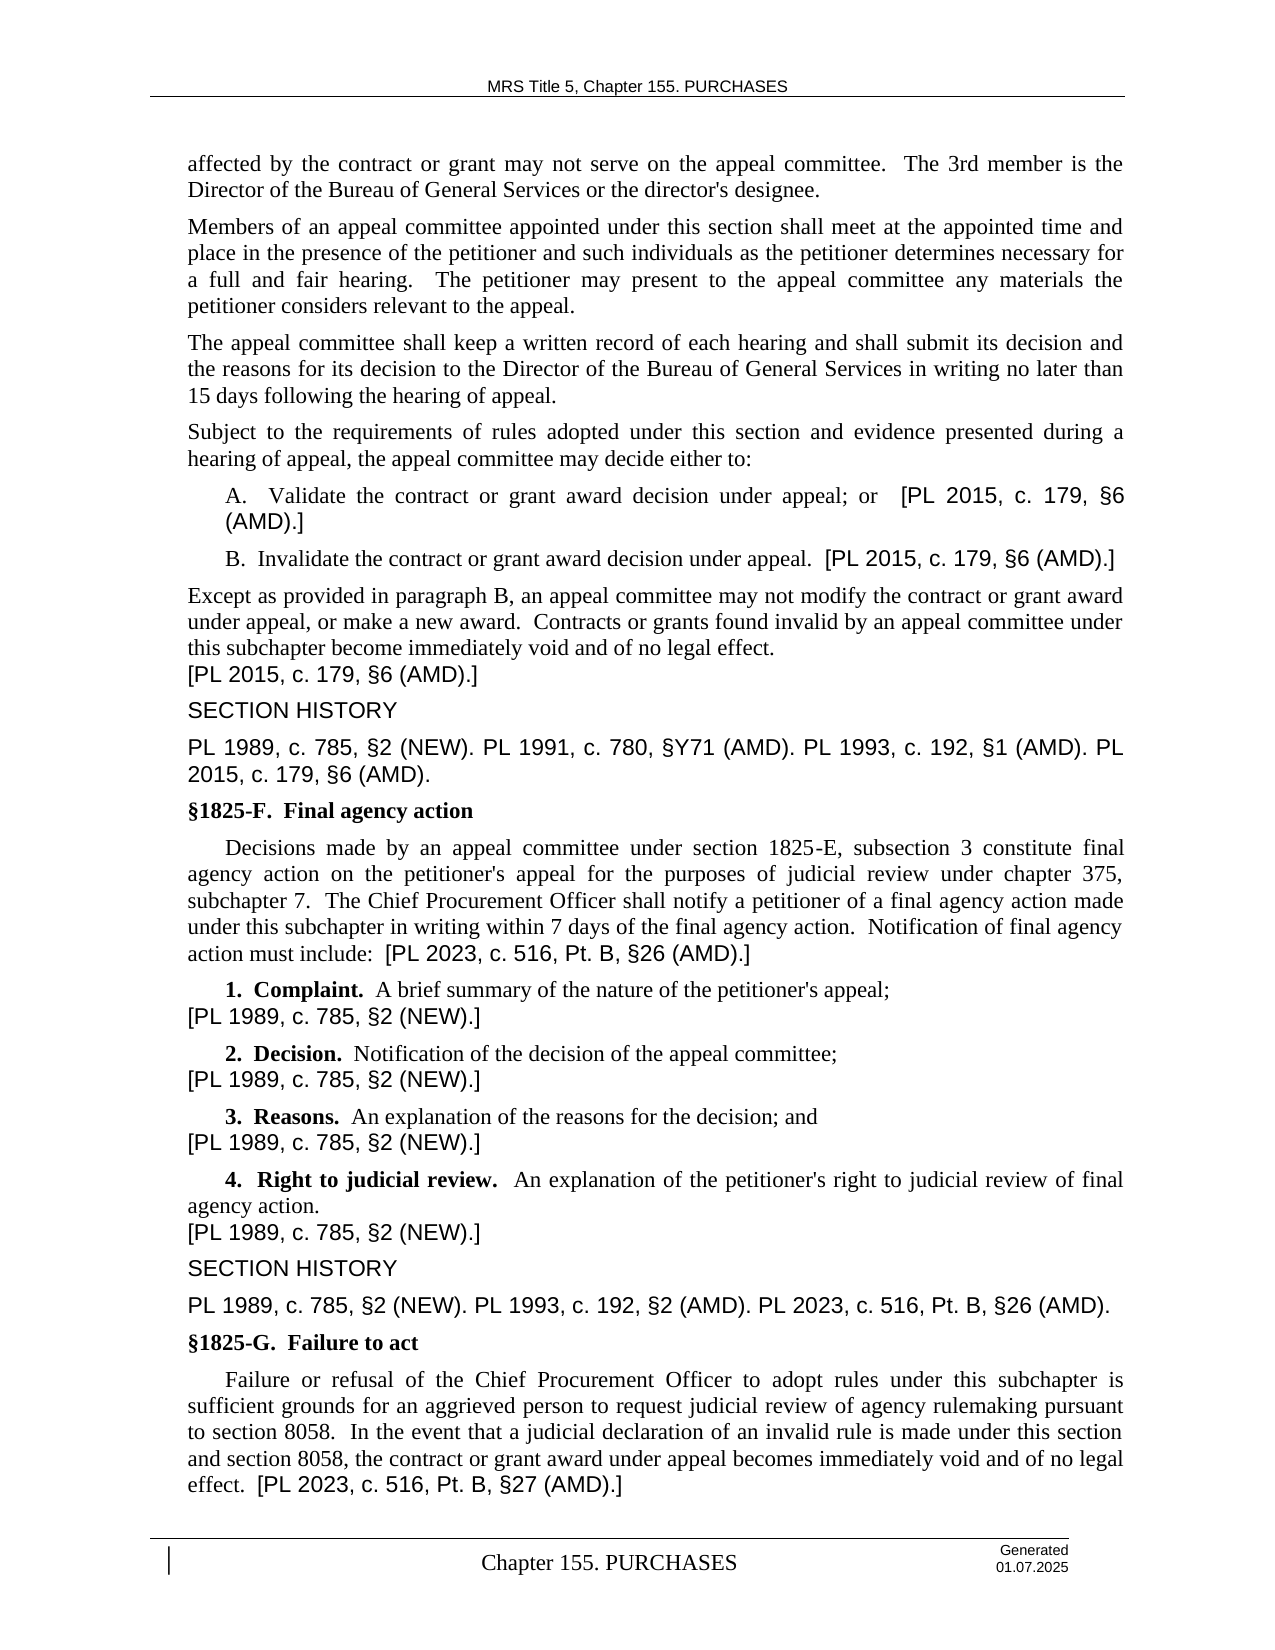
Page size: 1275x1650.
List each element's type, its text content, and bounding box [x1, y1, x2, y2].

text 4. Right to judicial review. An explanation of the petitioner's right to judicial review of final agency action. [187, 1166, 1125, 1218]
text B. Invalidate the contract or grant award decision under appeal. [PL 2015, c. 179, §6 (AMD).] [225, 545, 1125, 571]
text Decisions made by an appeal committee under section 1825‑E, subsection 3 constitute final agency action on the petitioner's appeal for the purposes of judicial review under chapter 375, subchapter 7. The Chief Procurement Officer shall notify a petitioner of a final agency action made under this subchapter in writing within 7 days of the final agency action. Notification of final agency action must include: [PL 2023, c. 516, Pt. B, §26 (AMD).] [187, 834, 1125, 966]
text Except as provided in paragraph B, an appeal committee may not modify the contract or grant award under appeal, or make a new award. Contracts or grants found invalid by an appeal committee under this subchapter become immediately void and of no legal effect. [187, 582, 1125, 661]
text §1825-G. Failure to act [187, 1329, 1125, 1355]
text A. Validate the contract or grant award decision under appeal; or [PL 2015, c. 179, §6 (AMD).] [225, 482, 1125, 534]
text 3. Reasons. An explanation of the reasons for the decision; and [187, 1103, 1125, 1129]
text PL 1989, c. 785, §2 (NEW). PL 1991, c. 780, §Y71 (AMD). PL 1993, c. 192, §1 (AMD). PL 2015, c. 179, §6 (AMD). [187, 734, 1125, 787]
text Subject to the requirements of rules adopted under this section and evidence presented during a hearing of appeal, the appeal committee may decide either to: [187, 418, 1125, 471]
text 2. Decision. Notification of the decision of the appeal committee; [187, 1039, 1125, 1066]
text PL 1989, c. 785, §2 (NEW). PL 1993, c. 192, §2 (AMD). PL 2023, c. 516, Pt. B, §26 (AMD). [187, 1292, 1125, 1318]
text [PL 1989, c. 785, §2 (NEW).] [187, 1129, 1125, 1155]
text [PL 1989, c. 785, §2 (NEW).] [187, 1218, 1125, 1245]
text [PL 1989, c. 785, §2 (NEW).] [187, 1066, 1125, 1092]
text SECTION HISTORY [187, 1255, 1125, 1282]
text §1825-F. Final agency action [187, 797, 1125, 824]
text Failure or refusal of the Chief Procurement Officer to adopt rules under this subchapter is sufficient grounds for an aggrieved person to request judicial review of agency rulemaking pursuant to section 8058. In the event that a judicial declaration of an invalid rule is made under this section and section 8058, the contract or grant award under appeal becomes immediately void and of no legal effect. [PL 2023, c. 516, Pt. B, §27 (AMD).] [187, 1366, 1125, 1497]
text [PL 2015, c. 179, §6 (AMD).] [187, 661, 1125, 687]
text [187, 150, 1125, 203]
text 1. Complaint. A brief summary of the nature of the petitioner's appeal; [187, 976, 1125, 1003]
text The appeal committee shall keep a written record of each hearing and shall submit its decision and the reasons for its decision to the Director of the Bureau of General Services in writing no later than 15 days following the hearing of appeal. [187, 329, 1125, 408]
text [PL 1989, c. 785, §2 (NEW).] [187, 1003, 1125, 1029]
text Members of an appeal committee appointed under this section shall meet at the appointed time and place in the presence of the petitioner and such individuals as the petitioner determines necessary for a full and fair hearing. The petitioner may present to the appeal committee any materials the petitioner considers relevant to the appeal. [187, 213, 1125, 318]
text SECTION HISTORY [187, 697, 1125, 724]
